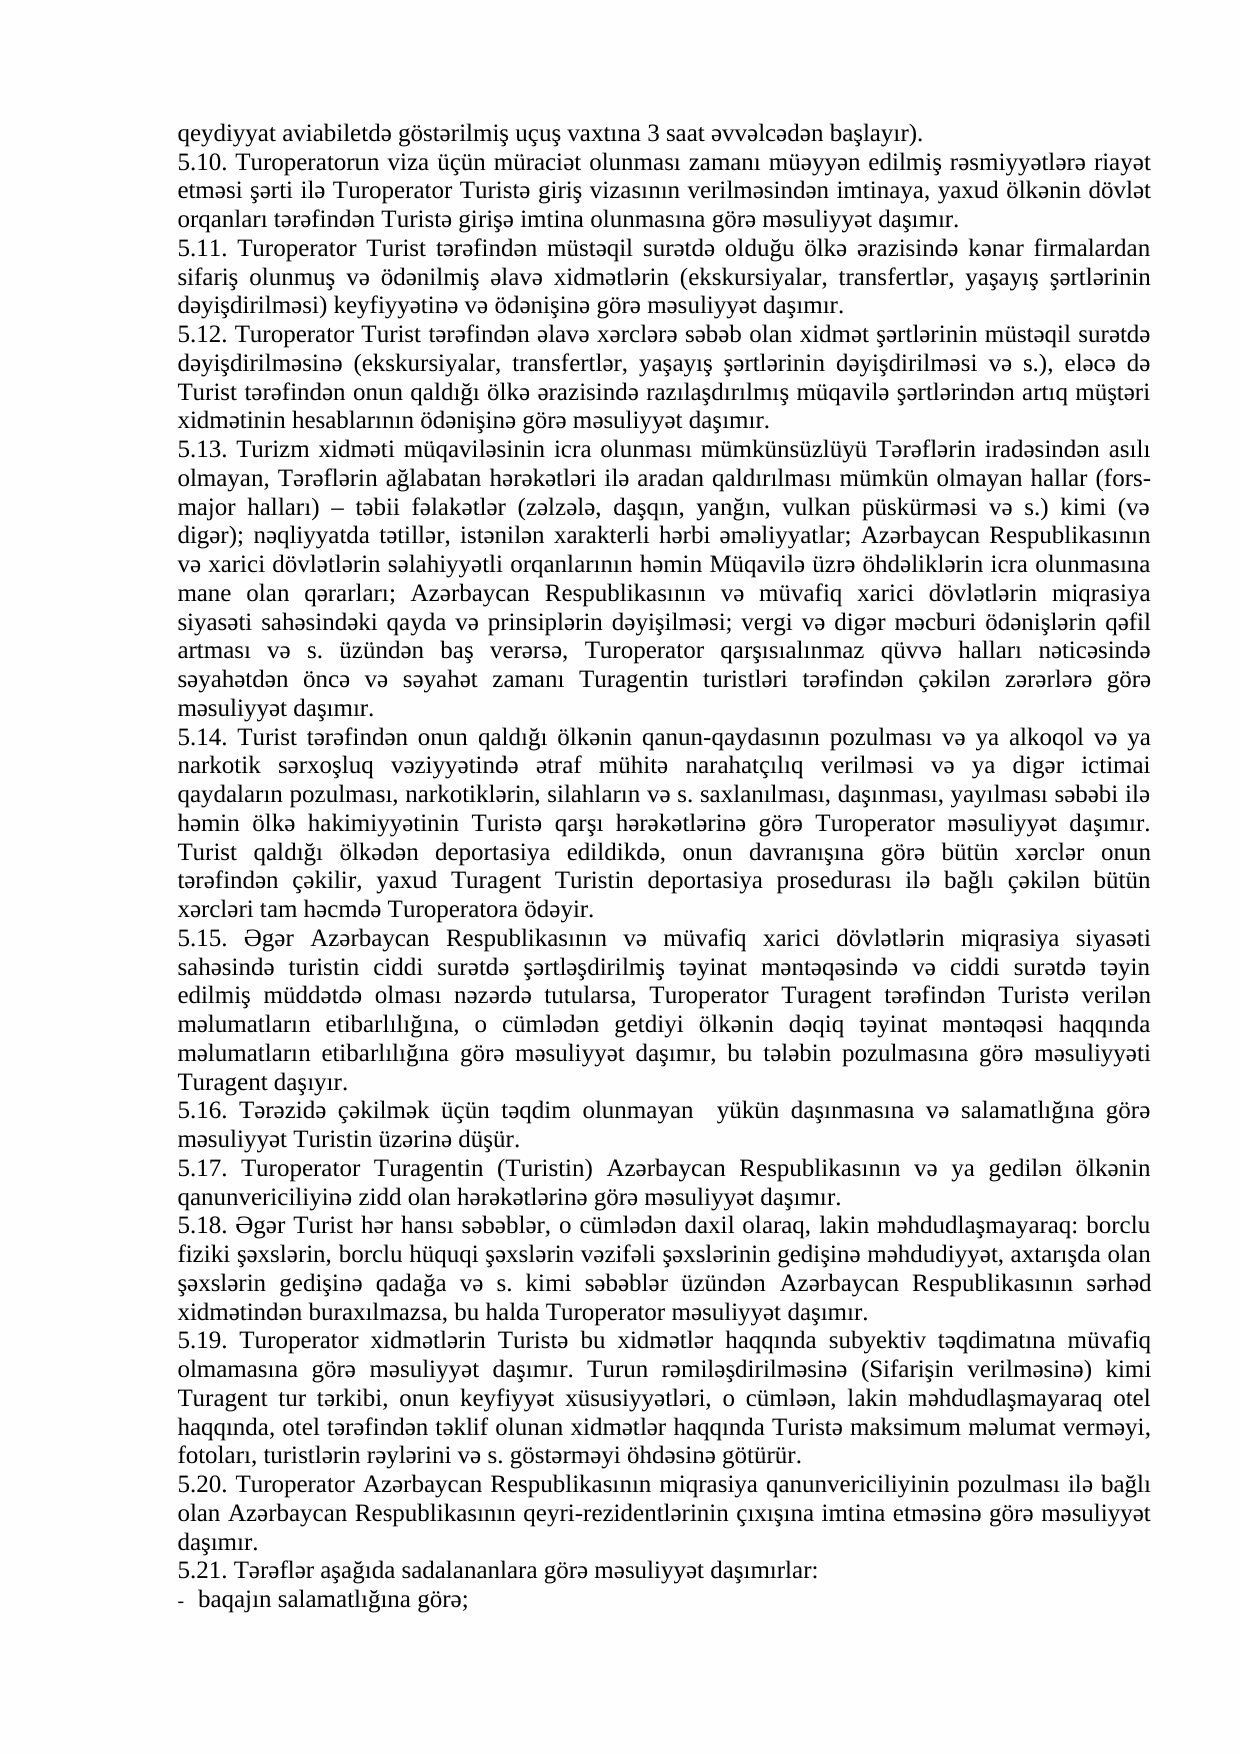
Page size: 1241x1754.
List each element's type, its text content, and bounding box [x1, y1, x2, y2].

text 5.15. Əgər Azərbaycan Respublikasının və müvafiq xarici dövlətlərin miqrasiya siyasəti sahəsində turistin ciddi surətdə şərtləşdirilmiş təyinat məntəqəsində və ciddi surətdə təyin edilmiş müddətdə olması nəzərdə tutularsa, Turoperator Turagent tərəfindən Turistə verilən məlumatların etibarlılığına, o cümlədən getdiyi ölkənin dəqiq təyinat məntəqəsi haqqında məlumatların etibarlılığına görə məsuliyyət daşımır, bu tələbin pozulmasına görə məsuliyyəti Turagent daşıyır. [177, 923, 1152, 1096]
text 5.21. Tərəflər aşağıda sadalananlara görə məsuliyyət daşımırlar: [177, 1556, 1152, 1584]
text 5.10. Turoperatorun viza üçün müraciət olunması zamanı müəyyən edilmiş rəsmiyyətlərə riayət etməsi şərti ilə Turoperator Turistə giriş vizasının verilməsindən imtinaya, yaxud ölkənin dövlət orqanları tərəfindən Turistə girişə imtina olunmasına görə məsuliyyət daşımır. [177, 147, 1152, 233]
text 5.16. Tərəzidə çəkilmək üçün təqdim olunmayan yükün daşınmasına və salamatlığına görə məsuliyyət Turistin üzərinə düşür. [177, 1096, 1152, 1153]
text 5.12. Turoperator Turist tərəfindən əlavə xərclərə səbəb olan xidmət şərtlərinin müstəqil surətdə dəyişdirilməsinə (ekskursiyalar, transfertlər, yaşayış şərtlərinin dəyişdirilməsi və s.), eləcə də Turist tərəfindən onun qaldığı ölkə ərazisində razılaşdırılmış müqavilə şərtlərindən artıq müştəri xidmətinin hesablarının ödənişinə görə məsuliyyət daşımır. [177, 319, 1152, 434]
list baqajın salamatlığına görə; [177, 1584, 1152, 1613]
text 5.19. Turoperator xidmətlərin Turistə bu xidmətlər haqqında subyektiv təqdimatına müvafiq olmamasına görə məsuliyyət daşımır. Turun rəmiləşdirilməsinə (Sifarişin verilməsinə) kimi Turagent tur tərkibi, onun keyfiyyət xüsusiyyətləri, o cümləən, lakin məhdudlaşmayaraq otel haqqında, otel tərəfindən təklif olunan xidmətlər haqqında Turistə maksimum məlumat verməyi, fotoları, turistlərin rəylərini və s. göstərməyi öhdəsinə götürür. [177, 1326, 1152, 1469]
text 5.17. Turoperator Turagentin (Turistin) Azərbaycan Respublikasının və ya gedilən ölkənin qanunvericiliyinə zidd olan hərəkətlərinə görə məsuliyyət daşımır. [177, 1153, 1152, 1211]
text 5.11. Turoperator Turist tərəfindən müstəqil surətdə olduğu ölkə ərazisində kənar firmalardan sifariş olunmuş və ödənilmiş əlavə xidmətlərin (ekskursiyalar, transfertlər, yaşayış şərtlərinin dəyişdirilməsi) keyfiyyətinə və ödənişinə görə məsuliyyət daşımır. [177, 233, 1152, 319]
text 5.18. Əgər Turist hər hansı səbəblər, o cümlədən daxil olaraq, lakin məhdudlaşmayaraq: borclu fiziki şəxslərin, borclu hüquqi şəxslərin vəzifəli şəxslərinin gedişinə məhdudiyyət, axtarışda olan şəxslərin gedişinə qadağa və s. kimi səbəblər üzündən Azərbaycan Respublikasının sərhəd xidmətindən buraxılmazsa, bu halda Turoperator məsuliyyət daşımır. [177, 1211, 1152, 1326]
text 5.20. Turoperator Azərbaycan Respublikasının miqrasiya qanunvericiliyinin pozulması ilə bağlı olan Azərbaycan Respublikasının qeyri-rezidentlərinin çıxışına imtina etməsinə görə məsuliyyət daşımır. [177, 1469, 1152, 1556]
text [177, 118, 1152, 147]
text 5.14. Turist tərəfindən onun qaldığı ölkənin qanun-qaydasının pozulması və ya alkoqol və ya narkotik sərxoşluq vəziyyətində ətraf mühitə narahatçılıq verilməsi və ya digər ictimai qaydaların pozulması, narkotiklərin, silahların və s. saxlanılması, daşınması, yayılması səbəbi ilə həmin ölkə hakimiyyətinin Turistə qarşı hərəkətlərinə görə Turoperator məsuliyyət daşımır. Turist qaldığı ölkədən deportasiya edildikdə, onun davranışına görə bütün xərclər onun tərəfindən çəkilir, yaxud Turagent Turistin deportasiya prosedurası ilə bağlı çəkilən bütün xərcləri tam həcmdə Turoperatora ödəyir. [177, 722, 1152, 923]
text 5.13. Turizm xidməti müqaviləsinin icra olunması mümkünsüzlüyü Tərəflərin iradəsindən asılı olmayan, Tərəflərin ağlabatan hərəkətləri ilə aradan qaldırılması mümkün olmayan hallar (fors-major halları) – təbii fəlakətlər (zəlzələ, daşqın, yanğın, vulkan püskürməsi və s.) kimi (və digər); nəqliyyatda tətillər, istənilən xarakterli hərbi əməliyyatlar; Azərbaycan Respublikasının və xarici dövlətlərin səlahiyyətli orqanlarının həmin Müqavilə üzrə öhdəliklərin icra olunmasına mane olan qərarları; Azərbaycan Respublikasının və müvafiq xarici dövlətlərin miqrasiya siyasəti sahəsindəki qayda və prinsiplərin dəyişilməsi; vergi və digər məcburi ödənişlərin qəfil artması və s. üzündən baş verərsə, Turoperator qarşısıalınmaz qüvvə halları nəticəsində səyahətdən öncə və səyahət zamanı Turagentin turistləri tərəfindən çəkilən zərərlərə görə məsuliyyət daşımır. [177, 434, 1152, 722]
